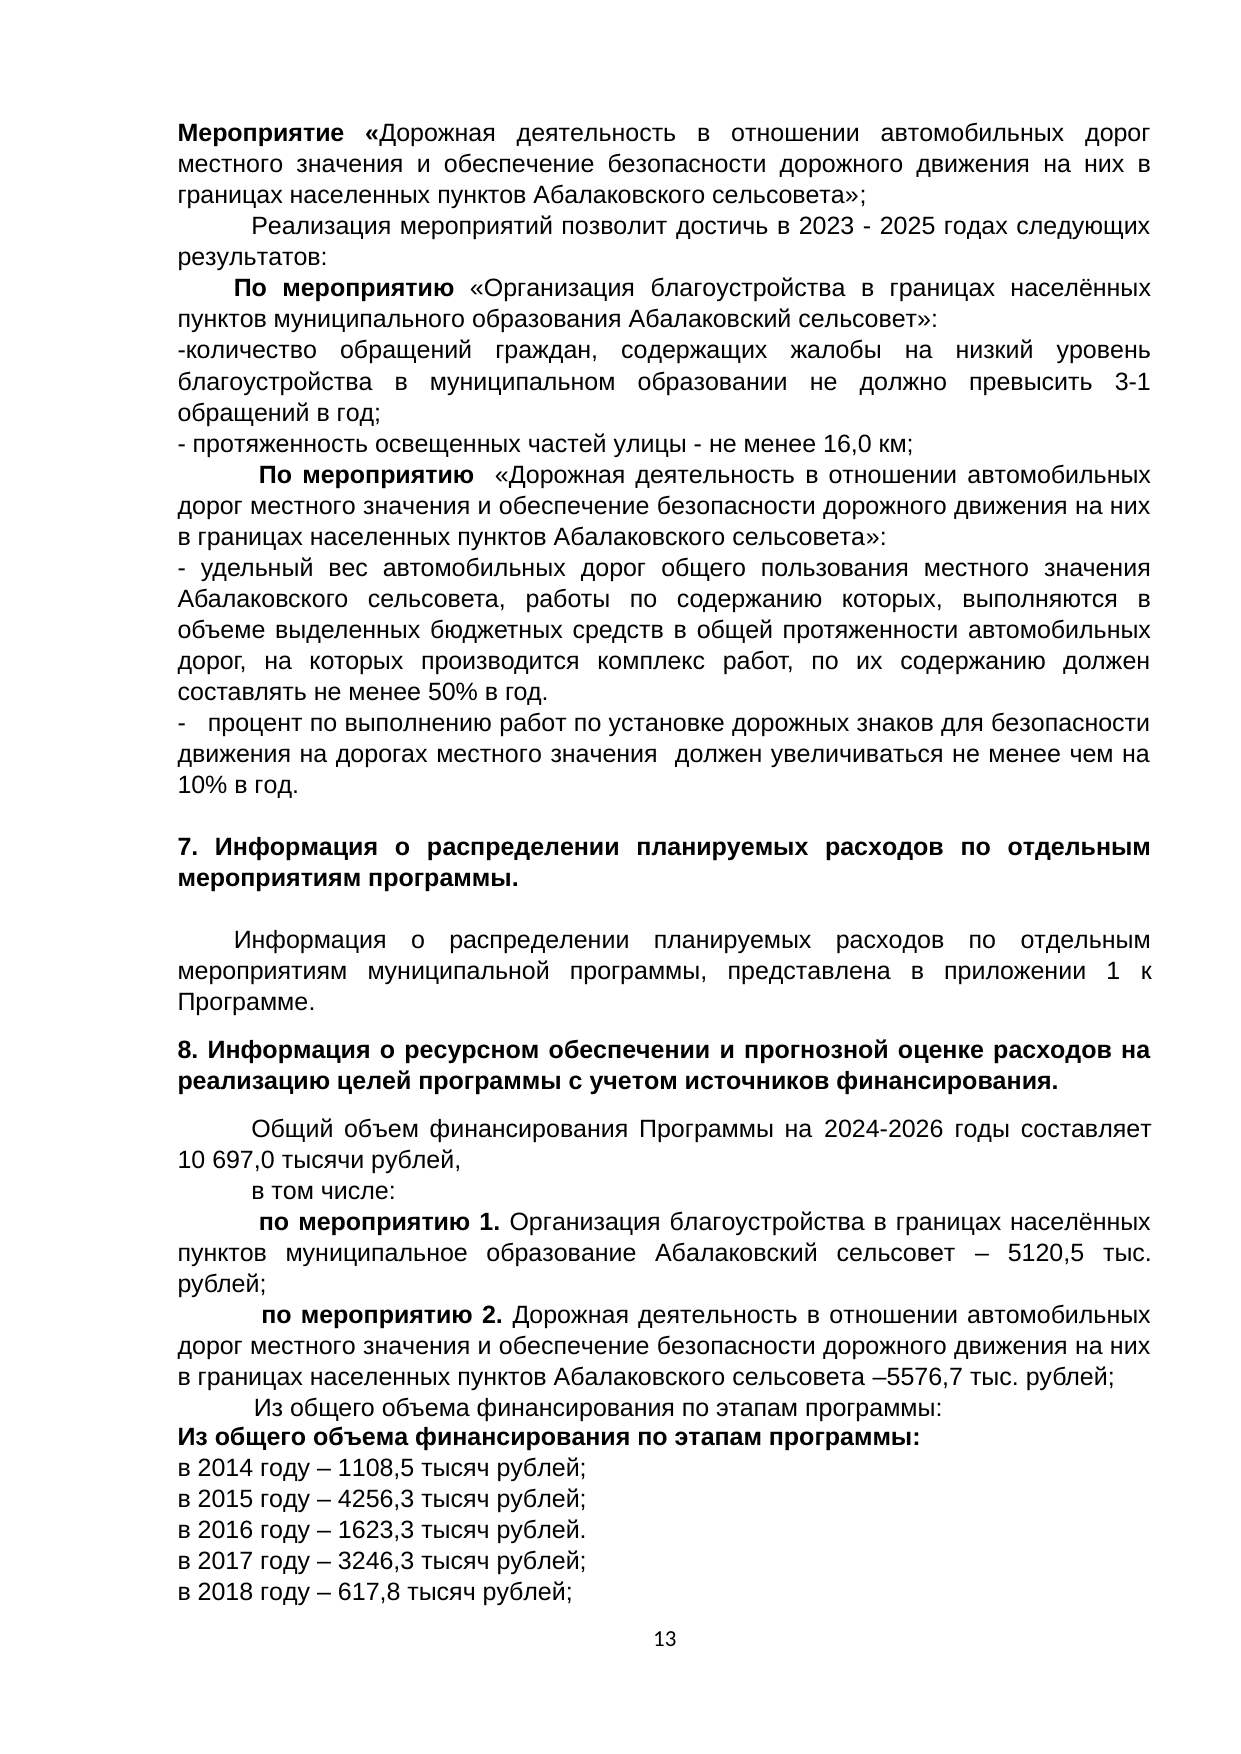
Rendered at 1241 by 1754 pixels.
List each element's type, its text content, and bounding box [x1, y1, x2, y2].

text в 2017 году – 3246,3 тысяч рублей; [177, 1546, 1152, 1575]
text в 2018 году – 617,8 тысяч рублей; [177, 1577, 1152, 1606]
text - процент по выполнению работ по установке дорожных знаков для безопасности движения на дорогах местного значения должен увеличиваться не менее чем на 10% в год. [177, 708, 1152, 799]
text Из общего объема финансирования по этапам программы: [177, 1393, 1152, 1422]
text - удельный вес автомобильных дорог общего пользования местного значения Абалаковского сельсовета, работы по содержанию которых, выполняются в объеме выделенных бюджетных средств в общей протяженности автомобильных дорог, на которых производится комплекс работ, по их содержанию должен составлять не менее 50% в год. [177, 553, 1152, 706]
text Информация о распределении планируемых расходов по отдельным мероприятиям муниципальной программы, представлена в приложении 1 к Программе. [177, 925, 1152, 1016]
text Из общего объема финансирования по этапам программы: [177, 1422, 1152, 1451]
text по мероприятию 1. Организация благоустройства в границах населённых пунктов муниципальное образование Абалаковский сельсовет – 5120,5 тыс. рублей; [177, 1207, 1152, 1298]
text - протяженность освещенных частей улицы - не менее 16,0 км; [177, 428, 1152, 457]
text По мероприятию «Организация благоустройства в границах населённых пунктов муниципального образования Абалаковский сельсовет»: [177, 273, 1152, 333]
text 7. Информация о распределении планируемых расходов по отдельным мероприятиям программы. [177, 832, 1152, 892]
text Мероприятие «Дорожная деятельность в отношении автомобильных дорог местного значения и обеспечение безопасности дорожного движения на них в границах населенных пунктов Абалаковского сельсовета»; [177, 118, 1152, 209]
text Общий объем финансирования Программы на 2024-2026 годы составляет 10 697,0 тысячи рублей, [177, 1114, 1152, 1173]
text по мероприятию 2. Дорожная деятельность в отношении автомобильных дорог местного значения и обеспечение безопасности дорожного движения на них в границах населенных пунктов Абалаковского сельсовета –5576,7 тыс. рублей; [177, 1300, 1152, 1391]
text в 2015 году – 4256,3 тысяч рублей; [177, 1484, 1152, 1513]
text По мероприятию «Дорожная деятельность в отношении автомобильных дорог местного значения и обеспечение безопасности дорожного движения на них в границах населенных пунктов Абалаковского сельсовета»: [177, 459, 1152, 550]
text в 2014 году – 1108,5 тысяч рублей; [177, 1453, 1152, 1482]
text в том числе: [177, 1176, 1152, 1204]
text Реализация мероприятий позволит достичь в 2023 - 2025 годах следующих результатов: [177, 211, 1152, 271]
text 8. Информация о ресурсном обеспечении и прогнозной оценке расходов на реализацию целей программы с учетом источников финансирования. [177, 1035, 1152, 1095]
text -количество обращений граждан, содержащих жалобы на низкий уровень благоустройства в муниципальном образовании не должно превысить 3-1 обращений в год; [177, 335, 1152, 426]
text в 2016 году – 1623,3 тысяч рублей. [177, 1515, 1152, 1544]
